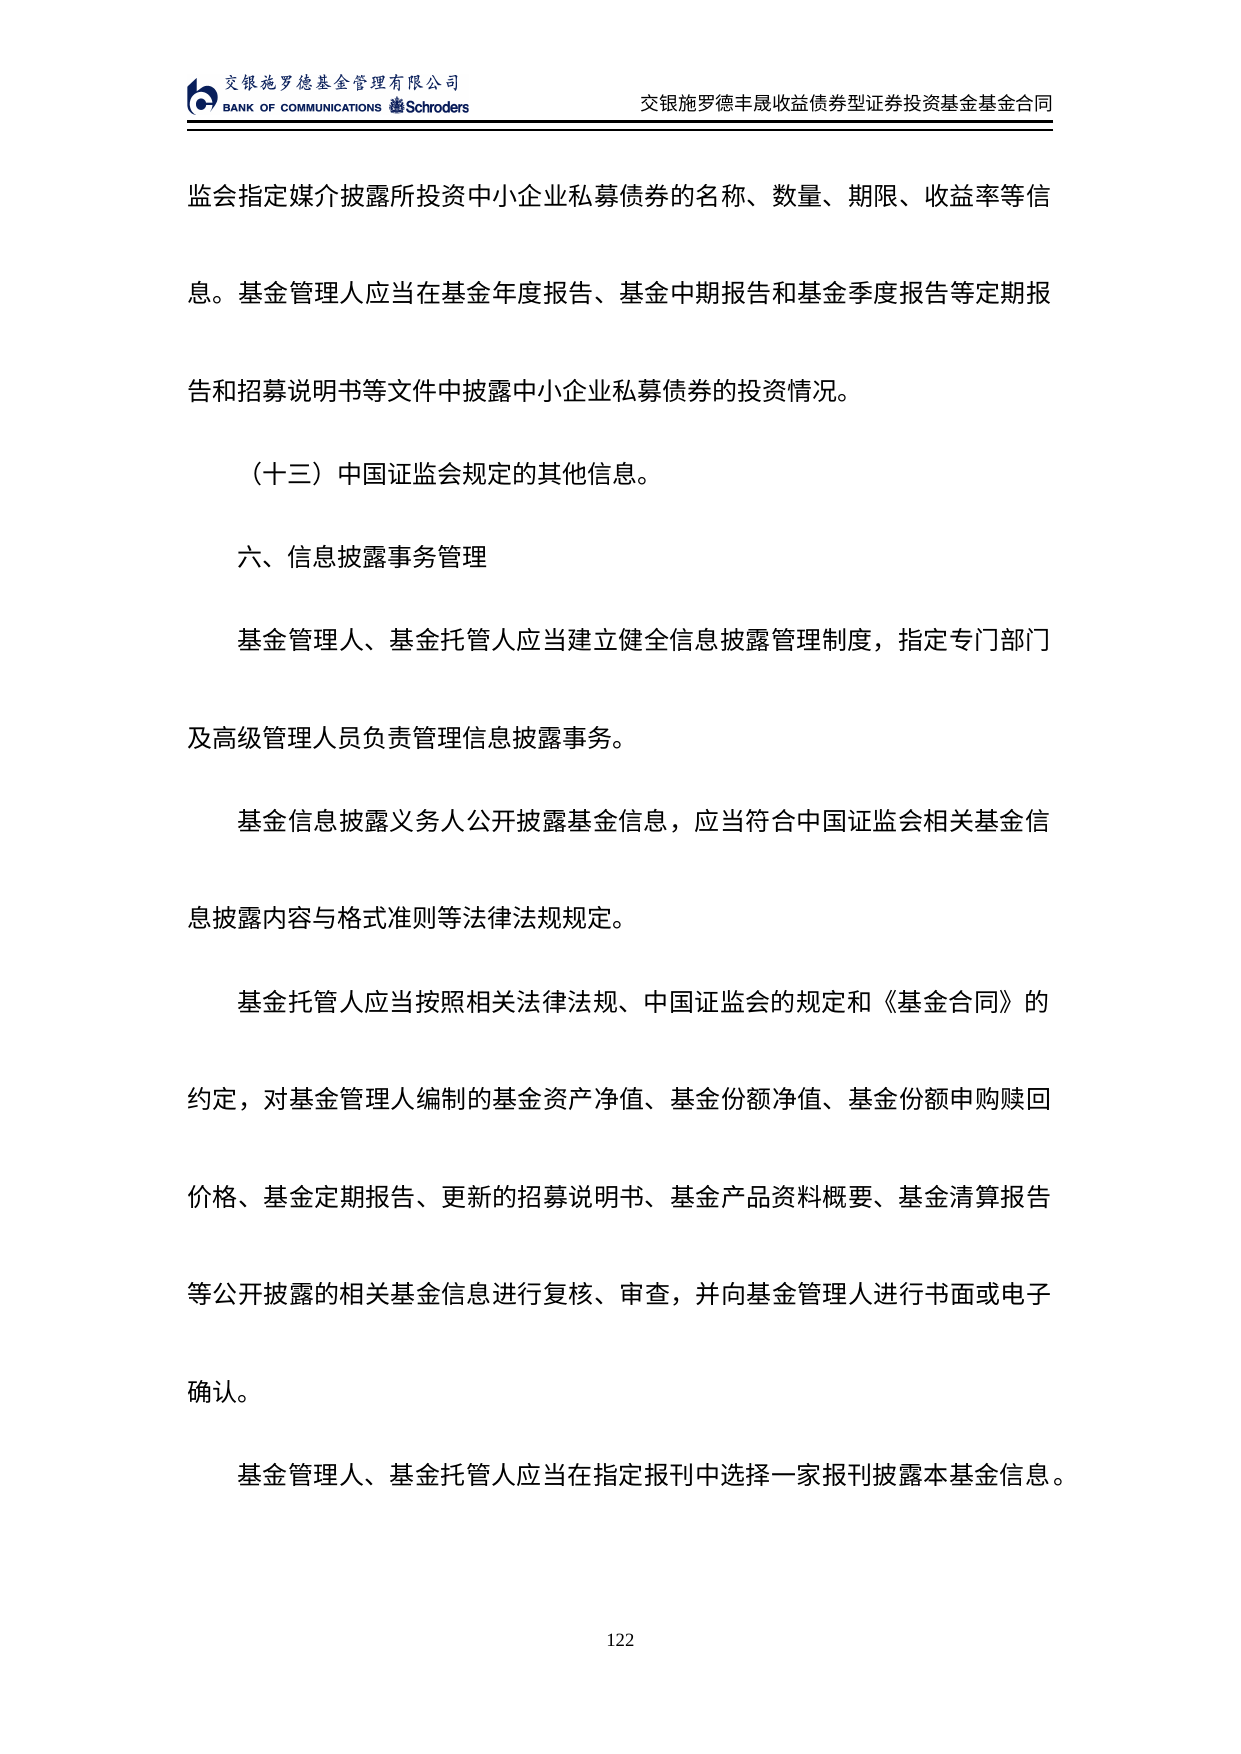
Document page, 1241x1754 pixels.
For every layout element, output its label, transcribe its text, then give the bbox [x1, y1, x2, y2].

text 基金信息披露义务人公开披露基金信息，应当符合中国证监会相关基金信息披露内容与格式准则等法律法规规定。 [187, 787, 1053, 949]
text 基金托管人应当按照相关法律法规、中国证监会的规定和《基金合同》的约定，对基金管理人编制的基金资产净值、基金份额净值、基金份额申购赎回价格、基金定期报告、更新的招募说明书、基金产品资料概要、基金清算报告等公开披露的相关基金信息进行复核、审查，并向基金管理人进行书面或电子确认。 [187, 968, 1053, 1423]
text （十三）中国证监会规定的其他信息。 [187, 440, 1053, 505]
text 六、信息披露事务管理 [187, 523, 1053, 588]
picture [187, 74, 469, 115]
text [187, 162, 1053, 422]
text 基金管理人、基金托管人应当建立健全信息披露管理制度，指定专门部门及高级管理人员负责管理信息披露事务。 [187, 606, 1053, 769]
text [187, 1441, 1053, 1506]
